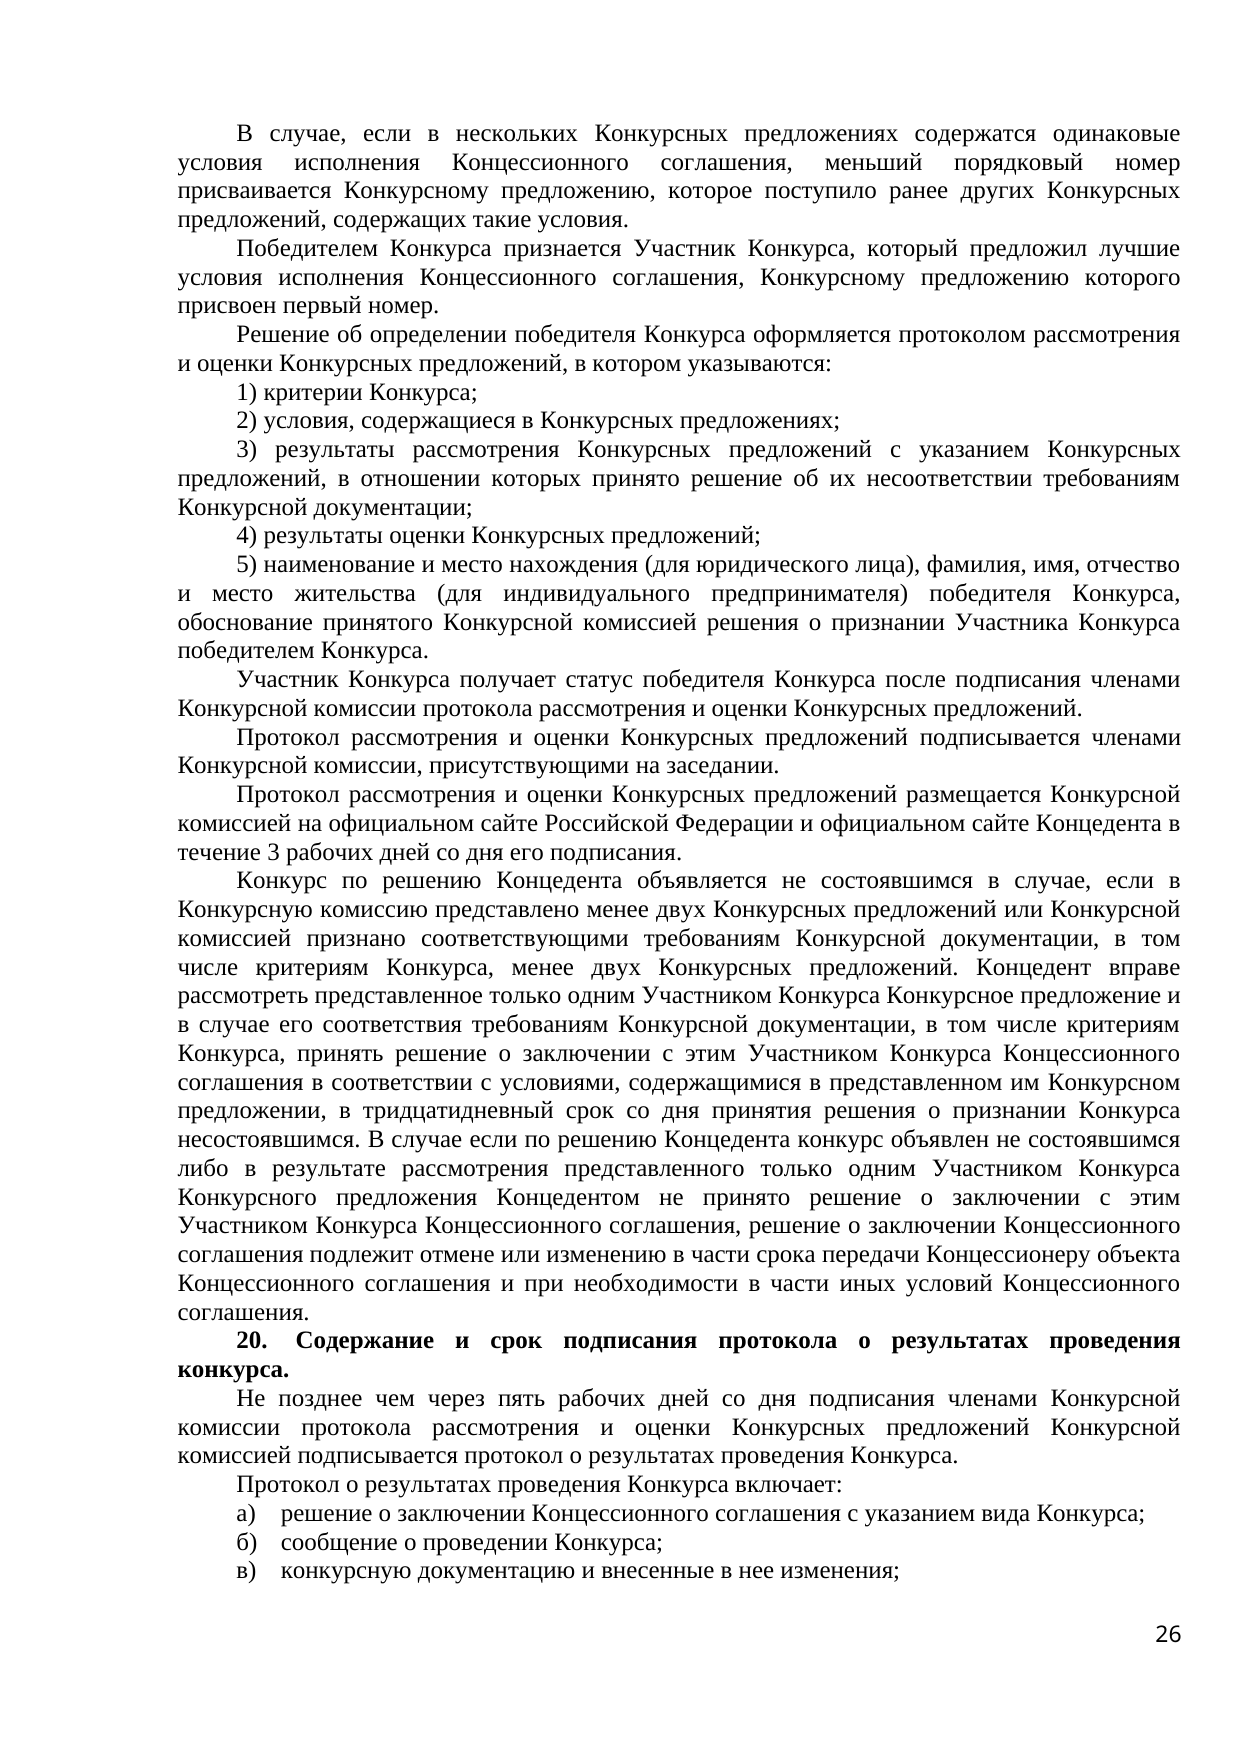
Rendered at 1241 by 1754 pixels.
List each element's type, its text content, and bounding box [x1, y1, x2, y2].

text Протокол о результатах проведения Конкурса включает: [177, 1469, 1181, 1498]
text 5) наименование и место нахождения (для юридического лица), фамилия, имя, отчество и место жительства (для индивидуального предпринимателя) победителя Конкурса, обоснование принятого Конкурсной комиссией решения о признании Участника Конкурса победителем Конкурса. [177, 549, 1181, 664]
text В случае, если в нескольких Конкурсных предложениях содержатся одинаковые условия исполнения Концессионного соглашения, меньший порядковый номер присваивается Конкурсному предложению, которое поступило ранее других Конкурсных предложений, содержащих такие условия. [177, 118, 1181, 233]
text 4) результаты оценки Конкурсных предложений; [177, 521, 1181, 549]
text 3) результаты рассмотрения Конкурсных предложений с указанием Конкурсных предложений, в отношении которых принято решение об их несоответствии требованиям Конкурсной документации; [177, 434, 1181, 521]
list конкурсную документацию и внесенные в нее изменения; [177, 1556, 1181, 1584]
text 2) условия, содержащиеся в Конкурсных предложениях; [177, 406, 1181, 434]
list решение о заключении Концессионного соглашения с указанием вида Конкурса; [177, 1498, 1181, 1527]
text Конкурс по решению Концедента объявляется не состоявшимся в случае, если в Конкурсную комиссию представлено менее двух Конкурсных предложений или Конкурсной комиссией признано соответствующими требованиям Конкурсной документации, в том числе критериям Конкурса, менее двух Конкурсных предложений. Концедент вправе рассмотреть представленное только одним Участником Конкурса Конкурсное предложение и в случае его соответствия требованиям Конкурсной документации, в том числе критериям Конкурса, принять решение о заключении с этим Участником Конкурса Концессионного соглашения в соответствии с условиями, содержащимися в представленном им Конкурсном предложении, в тридцатидневный срок со дня принятия решения о признании Конкурса несостоявшимся. В случае если по решению Концедента конкурс объявлен не состоявшимся либо в результате рассмотрения представленного только одним Участником Конкурса Конкурсного предложения Концедентом не принято решение о заключении с этим Участником Конкурса Концессионного соглашения, решение о заключении Концессионного соглашения подлежит отмене или изменению в части срока передачи Концессионеру объекта Концессионного соглашения и при необходимости в части иных условий Концессионного соглашения. [177, 866, 1181, 1326]
subtitle Содержание и срок подписания протокола о результатах проведения конкурса. [177, 1326, 1181, 1383]
list сообщение о проведении Конкурса; [177, 1527, 1181, 1556]
text Протокол рассмотрения и оценки Конкурсных предложений подписывается членами Конкурсной комиссии, присутствующими на заседании. [177, 722, 1181, 779]
text Не позднее чем через пять рабочих дней со дня подписания членами Конкурсной комиссии протокола рассмотрения и оценки Конкурсных предложений Конкурсной комиссией подписывается протокол о результатах проведения Конкурса. [177, 1383, 1181, 1469]
text Победителем Конкурса признается Участник Конкурса, который предложил лучшие условия исполнения Концессионного соглашения, Конкурсному предложению которого присвоен первый номер. [177, 233, 1181, 319]
text Протокол рассмотрения и оценки Конкурсных предложений размещается Конкурсной комиссией на официальном сайте Российской Федерации и официальном сайте Концедента в течение 3 рабочих дней со дня его подписания. [177, 779, 1181, 866]
text Участник Конкурса получает статус победителя Конкурса после подписания членами Конкурсной комиссии протокола рассмотрения и оценки Конкурсных предложений. [177, 664, 1181, 722]
text 1) критерии Конкурса; [177, 377, 1181, 406]
text Решение об определении победителя Конкурса оформляется протоколом рассмотрения и оценки Конкурсных предложений, в котором указываются: [177, 319, 1181, 377]
